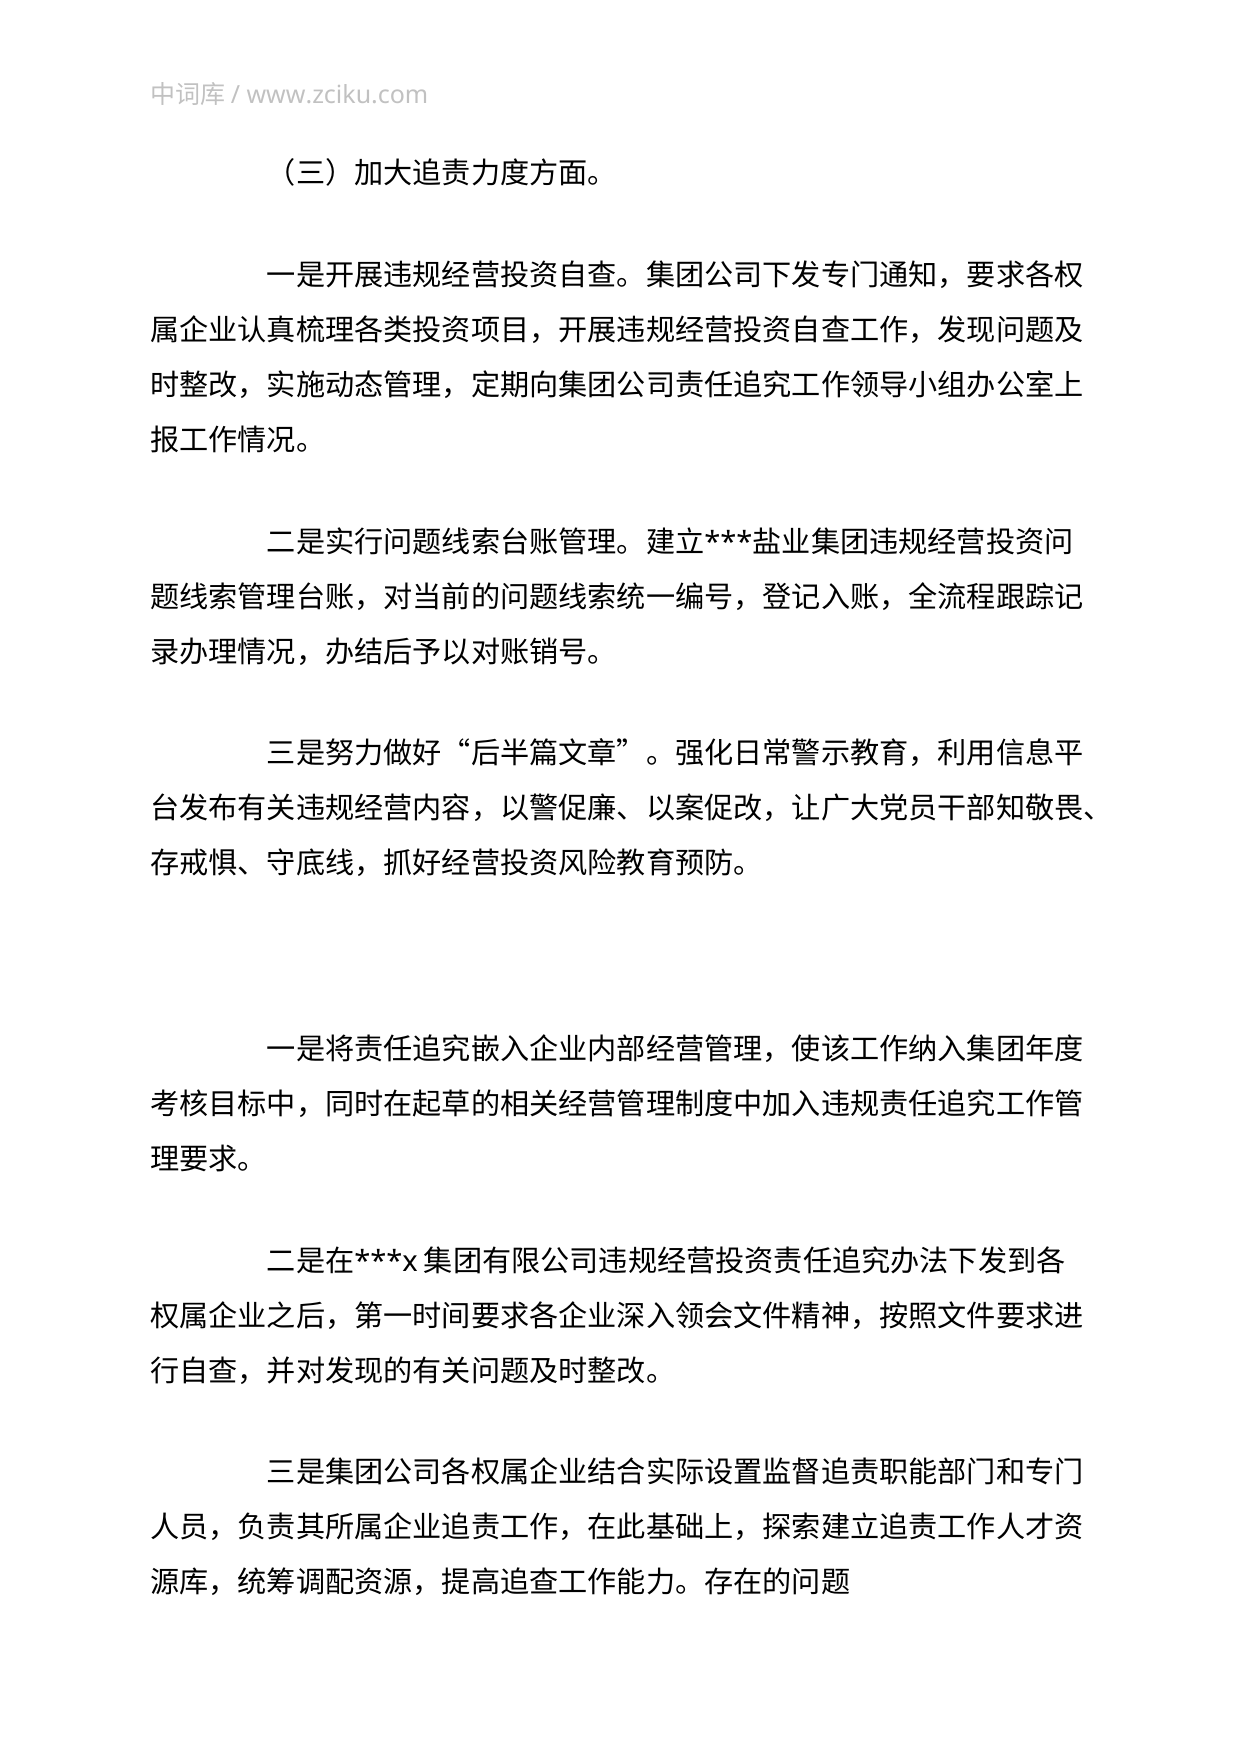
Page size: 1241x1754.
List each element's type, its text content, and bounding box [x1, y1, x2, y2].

text 三是集团公司各权属企业结合实际设置监督追责职能部门和专门人员，负责其所属企业追责工作，在此基础上，探索建立追责工作人才资源库，统筹调配资源，提高追查工作能力。存在的问题 [150, 1449, 1090, 1601]
text （三）加大追责力度方面。 [150, 150, 1090, 192]
text 二是在***x集团有限公司违规经营投资责任追究办法下发到各权属企业之后，第一时间要求各企业深入领会文件精神，按照文件要求进行自查，并对发现的有关问题及时整改。 [150, 1237, 1090, 1389]
text 一是开展违规经营投资自查。集团公司下发专门通知，要求各权属企业认真梳理各类投资项目，开展违规经营投资自查工作，发现问题及时整改，实施动态管理，定期向集团公司责任追究工作领导小组办公室上报工作情况。 [150, 252, 1090, 459]
text 三是努力做好“后半篇文章”。强化日常警示教育，利用信息平台发布有关违规经营内容，以警促廉、以案促改，让广大党员干部知敬畏、存戒惧、守底线，抓好经营投资风险教育预防。 [150, 730, 1090, 882]
text 二是实行问题线索台账管理。建立***盐业集团违规经营投资问题线索管理台账，对当前的问题线索统一编号，登记入账，全流程跟踪记录办理情况，办结后予以对账销号。 [150, 518, 1090, 670]
text 一是将责任追究嵌入企业内部经营管理，使该工作纳入集团年度考核目标中，同时在起草的相关经营管理制度中加入违规责任追究工作管理要求。 [150, 1026, 1090, 1178]
